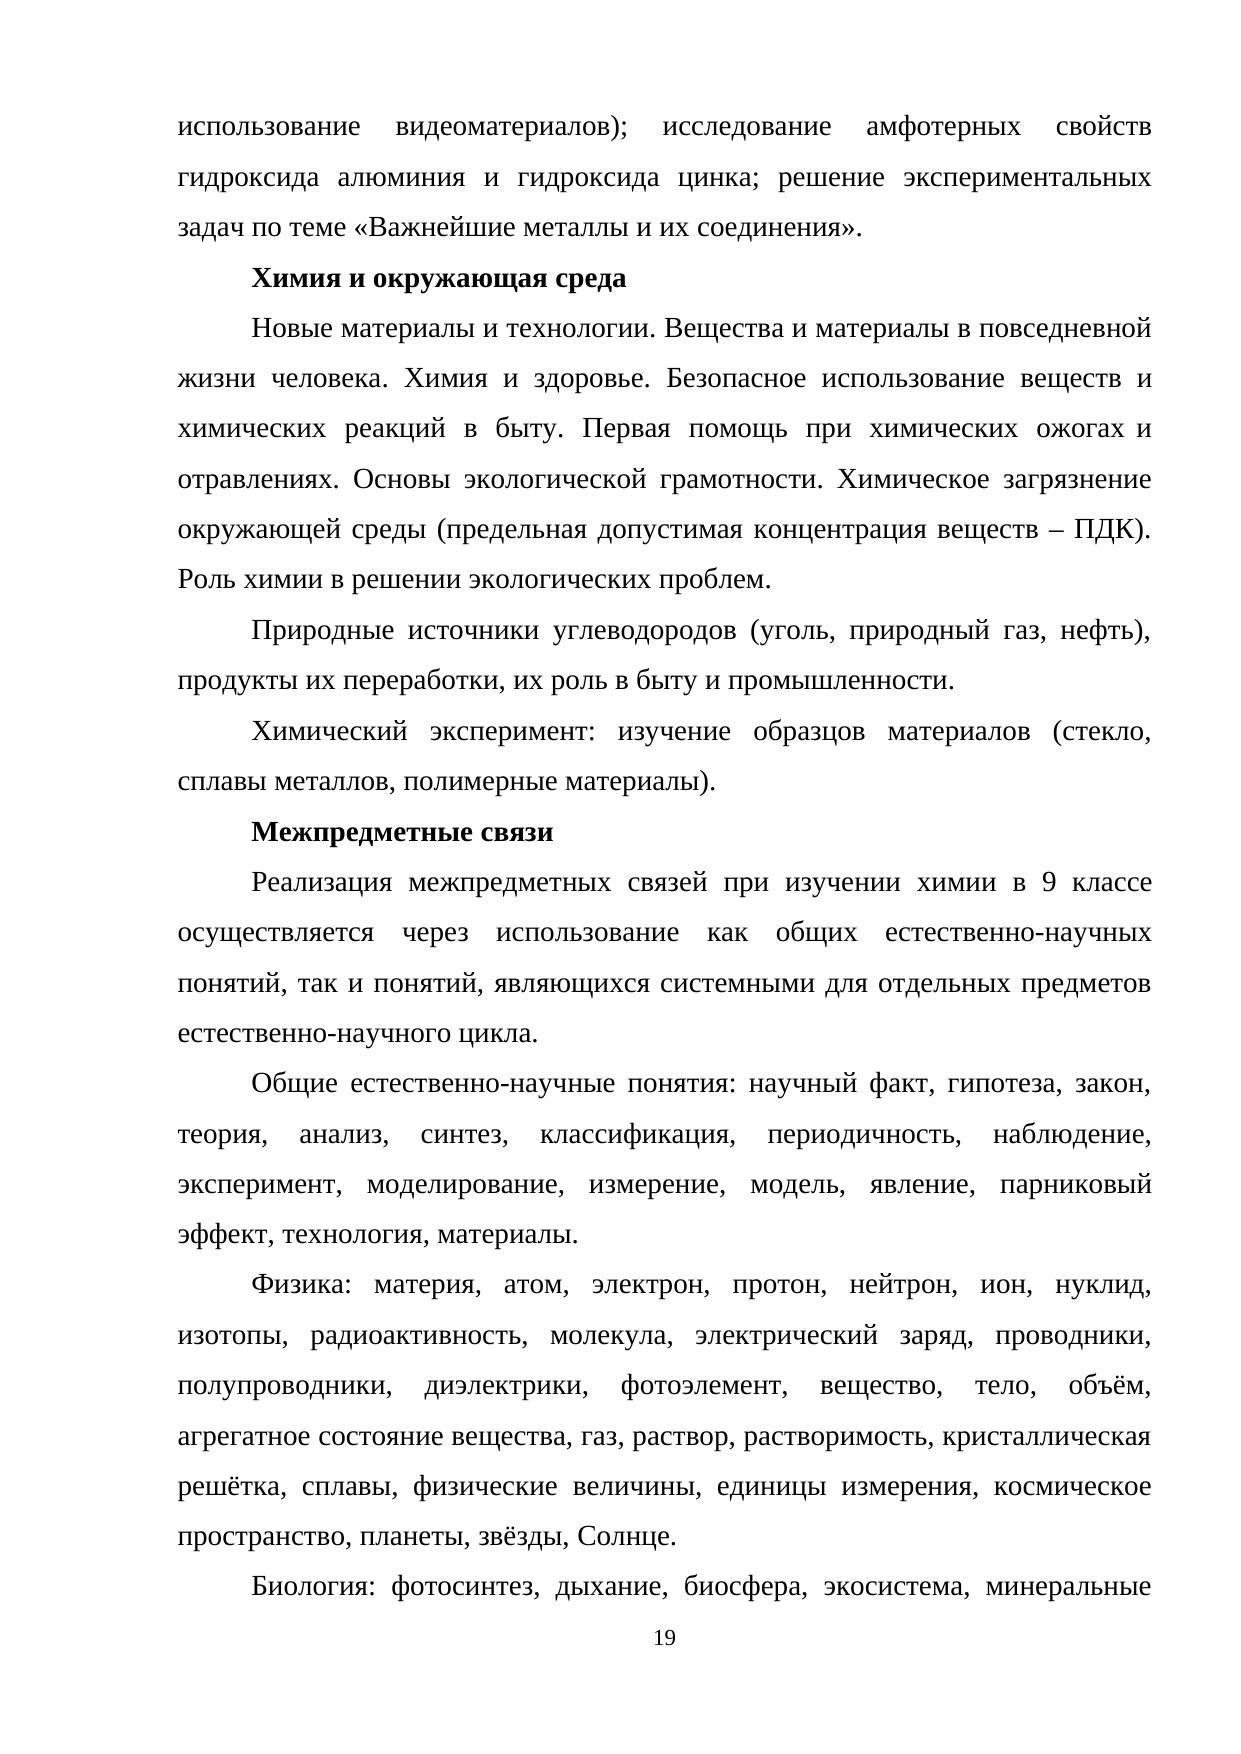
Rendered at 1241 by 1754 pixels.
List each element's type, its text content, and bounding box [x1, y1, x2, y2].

text Природные источники углеводородов (уголь, природный газ, нефть), продукты их переработки, их роль в быту и промышленности. [177, 612, 1152, 696]
text Межпредметные связи [251, 814, 1163, 847]
text Химия и окружающая среда [251, 260, 1163, 293]
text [177, 108, 1152, 242]
text Новые материалы и технологии. Вещества и материалы в повседневной жизни человека. Химия и здоровье. Безопасное использование веществ и химических реакций в быту. Первая помощь при химических ожогах и отравлениях. Основы экологической грамотности. Химическое загрязнение окружающей среды (предельная допустимая концентрация веществ – ПДК). Роль химии в решении экологических проблем. [177, 310, 1152, 595]
text Химический эксперимент: изучение образцов материалов (стекло, сплавы металлов, полимерные материалы). [177, 713, 1152, 797]
text Физика: материя, атом, электрон, протон, нейтрон, ион, нуклид, изотопы, радиоактивность, молекула, электрический заряд, проводники, полупроводники, диэлектрики, фотоэлемент, вещество, тело, объём, агрегатное состояние вещества, газ, раствор, растворимость, кристаллическая решётка, сплавы, физические величины, единицы измерения, космическое пространство, планеты, звёзды, Солнце. [177, 1267, 1152, 1552]
text Общие естественно-научные понятия: научный факт, гипотеза, закон, теория, анализ, синтез, классификация, периодичность, наблюдение, эксперимент, моделирование, измерение, модель, явление, парниковый эффект, технология, материалы. [177, 1065, 1152, 1250]
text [177, 1568, 1152, 1602]
text Реализация межпредметных связей при изучении химии в 9 классе осуществляется через использование как общих естественно-научных понятий, так и понятий, являющихся системными для отдельных предметов естественно-научного цикла. [177, 864, 1152, 1049]
